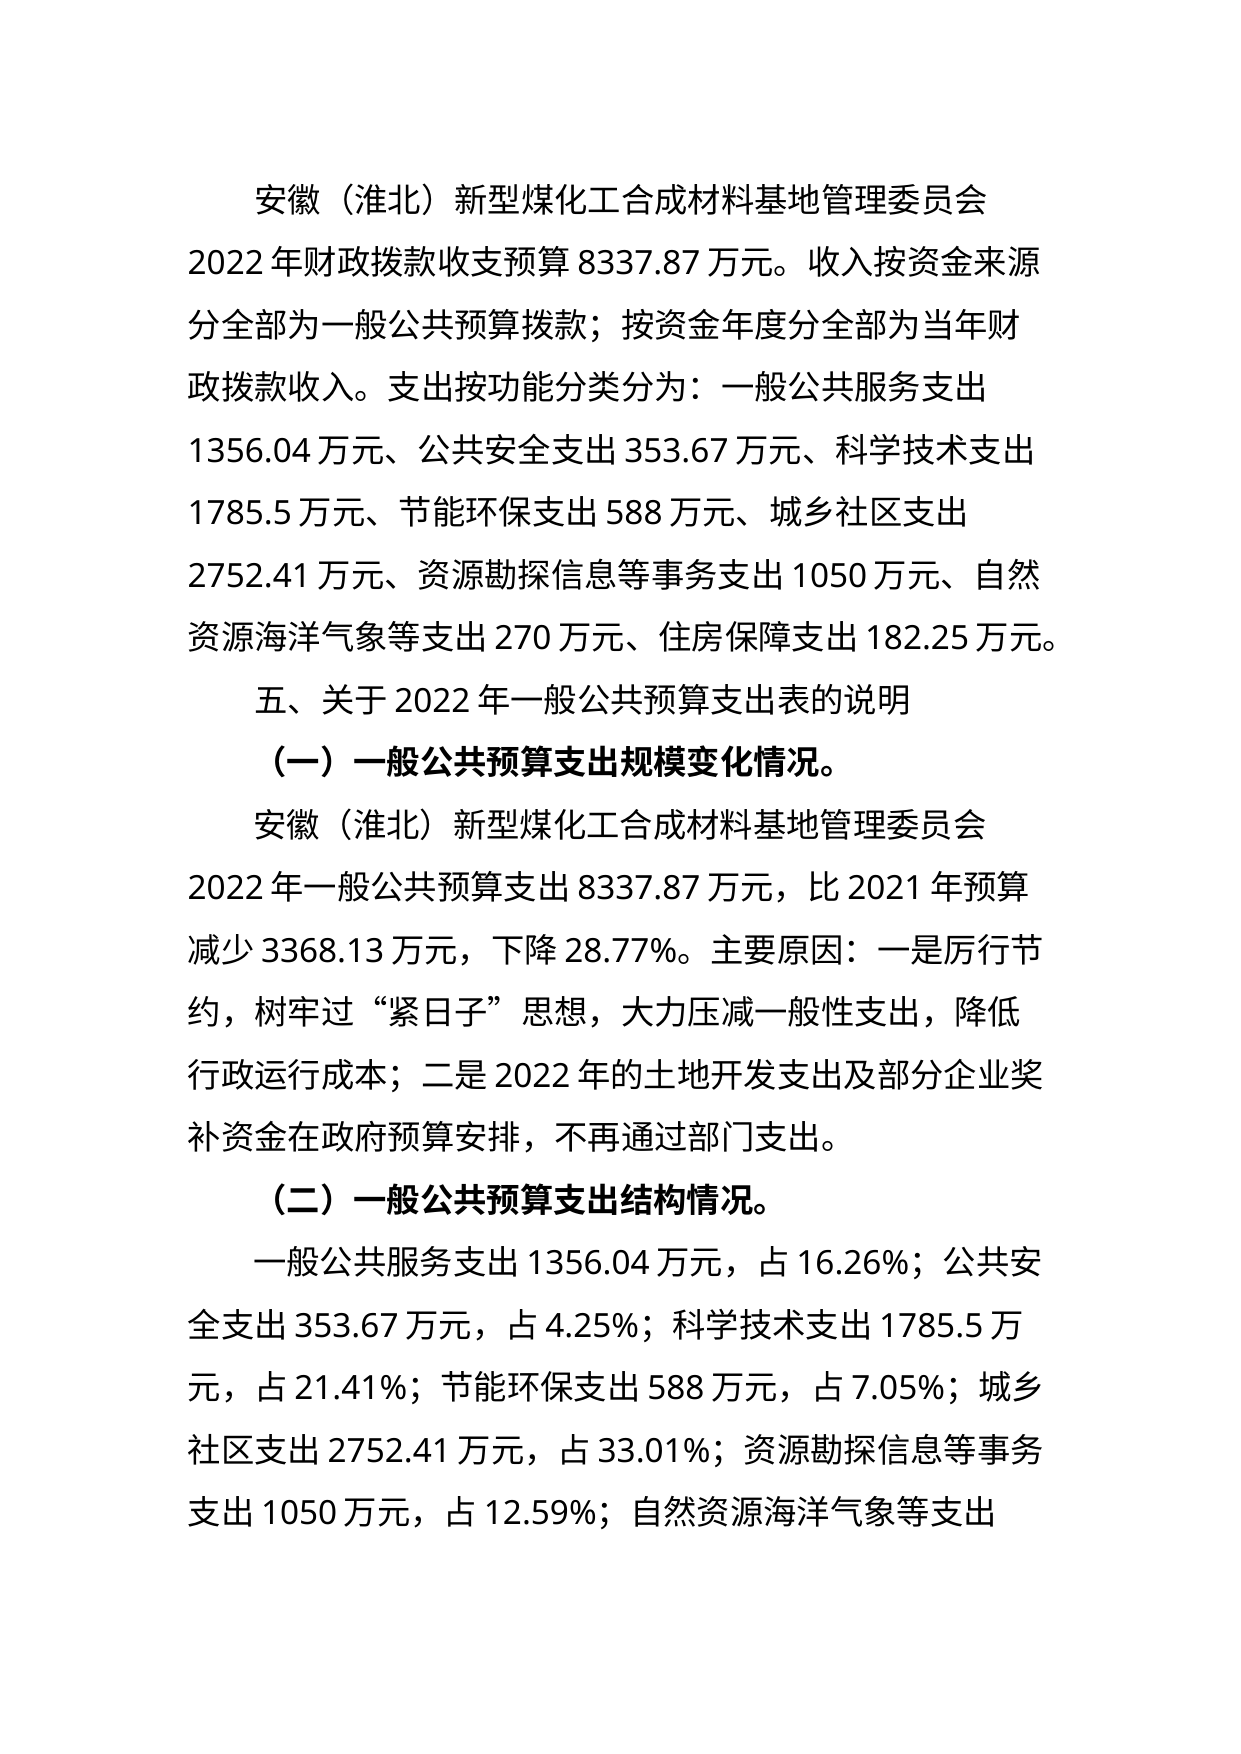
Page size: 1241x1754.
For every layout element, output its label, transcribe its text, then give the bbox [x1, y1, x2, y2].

text （二）一般公共预算支出结构情况。 [187, 1162, 1053, 1224]
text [187, 1224, 1053, 1537]
text （一）一般公共预算支出规模变化情况。 [187, 724, 1053, 787]
text 安徽（淮北）新型煤化工合成材料基地管理委员会2022年一般公共预算支出8337.87万元，比2021年预算减少3368.13万元，下降28.77%。主要原因：一是厉行节约，树牢过“紧日子”思想，大力压减一般性支出，降低行政运行成本；二是2022年的土地开发支出及部分企业奖补资金在政府预算安排，不再通过部门支出。 [187, 787, 1053, 1162]
text 安徽（淮北）新型煤化工合成材料基地管理委员会2022年财政拨款收支预算8337.87万元。收入按资金来源分全部为一般公共预算拨款；按资金年度分全部为当年财政拨款收入。支出按功能分类分为：一般公共服务支出1356.04万元、公共安全支出353.67万元、科学技术支出1785.5万元、节能环保支出588万元、城乡社区支出2752.41万元、资源勘探信息等事务支出1050万元、自然资源海洋气象等支出270万元、住房保障支出182.25万元。 [187, 162, 1053, 662]
text 五、关于2022年一般公共预算支出表的说明 [187, 662, 1053, 724]
